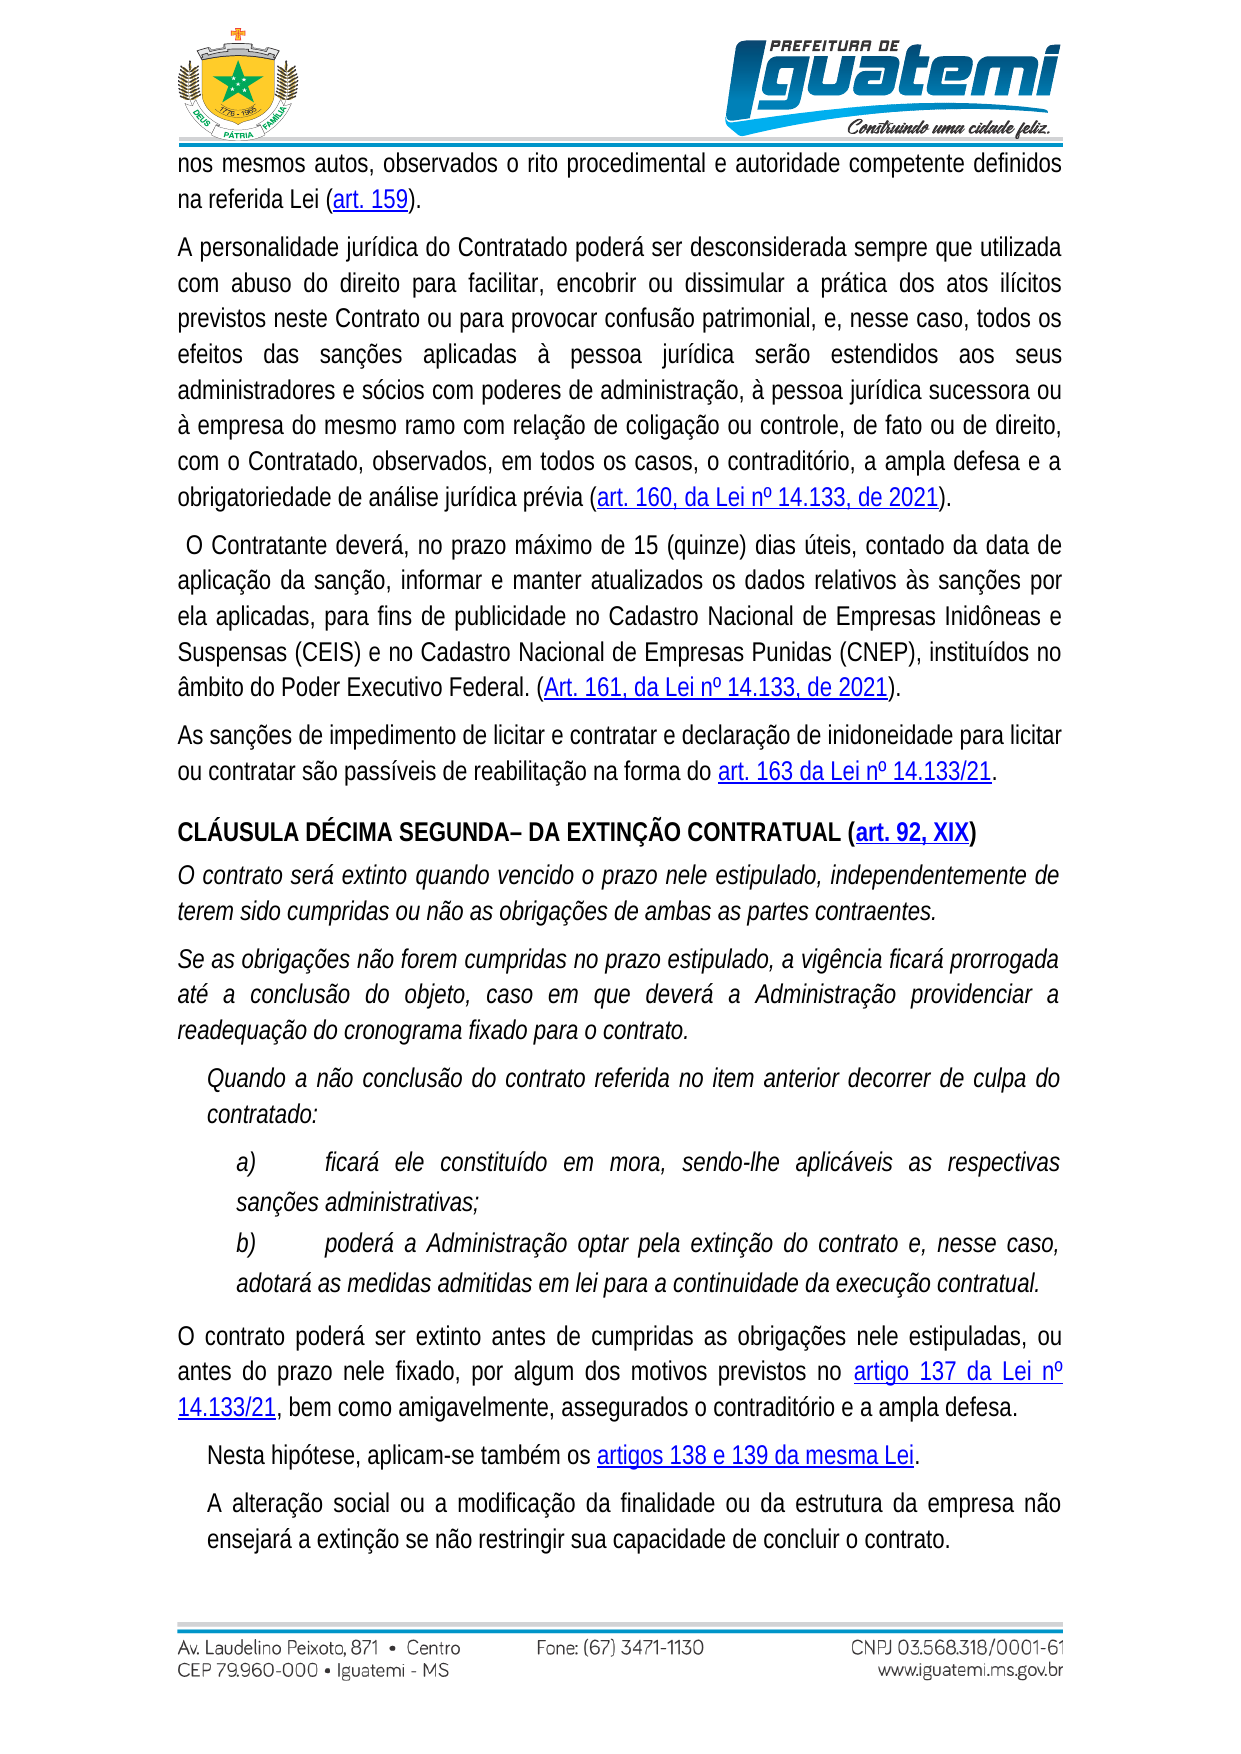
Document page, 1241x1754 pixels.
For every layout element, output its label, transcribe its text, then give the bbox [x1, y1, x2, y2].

text Quando a não conclusão do contrato referida no item anterior decorrer de culpa do contratado: [207, 1062, 1063, 1129]
list Nesta hipótese, aplicam-se também os artigos 138 e 139 da mesma Lei. [207, 1439, 1063, 1470]
list As sanções de impedimento de licitar e contratar e declaração de inidoneidade para licitar ou contratar são passíveis de reabilitação na forma do art. 163 da Lei nº 14.133/21. [177, 719, 1063, 786]
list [177, 148, 1063, 214]
text O contrato será extinto quando vencido o prazo nele estipulado, independentemente de terem sido cumpridas ou não as obrigações de ambas as partes contraentes. [177, 859, 1063, 926]
text Se as obrigações não forem cumpridas no prazo estipulado, a vigência ficará prorrogada até a conclusão do objeto, caso em que deverá a Administração providenciar a readequação do cronograma fixado para o contrato. [177, 943, 1063, 1045]
list O Contratante deverá, no prazo máximo de 15 (quinze) dias úteis, contado da data de aplicação da sanção, informar e manter atualizados os dados relativos às sanções por ela aplicadas, para fins de publicidade no Cadastro Nacional de Empresas Inidôneas e Suspensas (CEIS) e no Cadastro Nacional de Empresas Punidas (CNEP), instituídos no âmbito do Poder Executivo Federal. (Art. 161, da Lei nº 14.133, de 2021). [177, 529, 1063, 702]
picture [177, 1634, 1063, 1681]
picture [177, 1622, 1063, 1629]
list A alteração social ou a modificação da finalidade ou da estrutura da empresa não ensejará a extinção se não restringir sua capacidade de concluir o contrato. [207, 1487, 1063, 1554]
list poderá a Administração optar pela extinção do contrato e, nesse caso, adotará as medidas admitidas em lei para a continuidade da execução contratual. [236, 1227, 1063, 1298]
list ficará ele constituído em mora, sendo-lhe aplicáveis as respectivas sanções administrativas; [236, 1146, 1063, 1217]
list A personalidade jurídica do Contratado poderá ser desconsiderada sempre que utilizada com abuso do direito para facilitar, encobrir ou dissimular a prática dos atos ilícitos previstos neste Contrato ou para provocar confusão patrimonial, e, nesse caso, todos os efeitos das sanções aplicadas à pessoa jurídica serão estendidos aos seus administradores e sócios com poderes de administração, à pessoa jurídica sucessora ou à empresa do mesmo ramo com relação de coligação ou controle, de fato ou de direito, com o Contratado, observados, em todos os casos, o contraditório, a ampla defesa e a obrigatoriedade de análise jurídica prévia (art. 160, da Lei nº 14.133, de 2021). [177, 231, 1063, 512]
list O contrato poderá ser extinto antes de cumpridas as obrigações nele estipuladas, ou antes do prazo nele fixado, por algum dos motivos previstos no artigo 137 da Lei nº 14.133/21, bem como amigavelmente, assegurados o contraditório e a ampla defesa. [177, 1320, 1063, 1422]
text CLÁUSULA DÉCIMA SEGUNDA– DA EXTINÇÃO CONTRATUAL (art. 92, XIX) [177, 816, 1063, 847]
